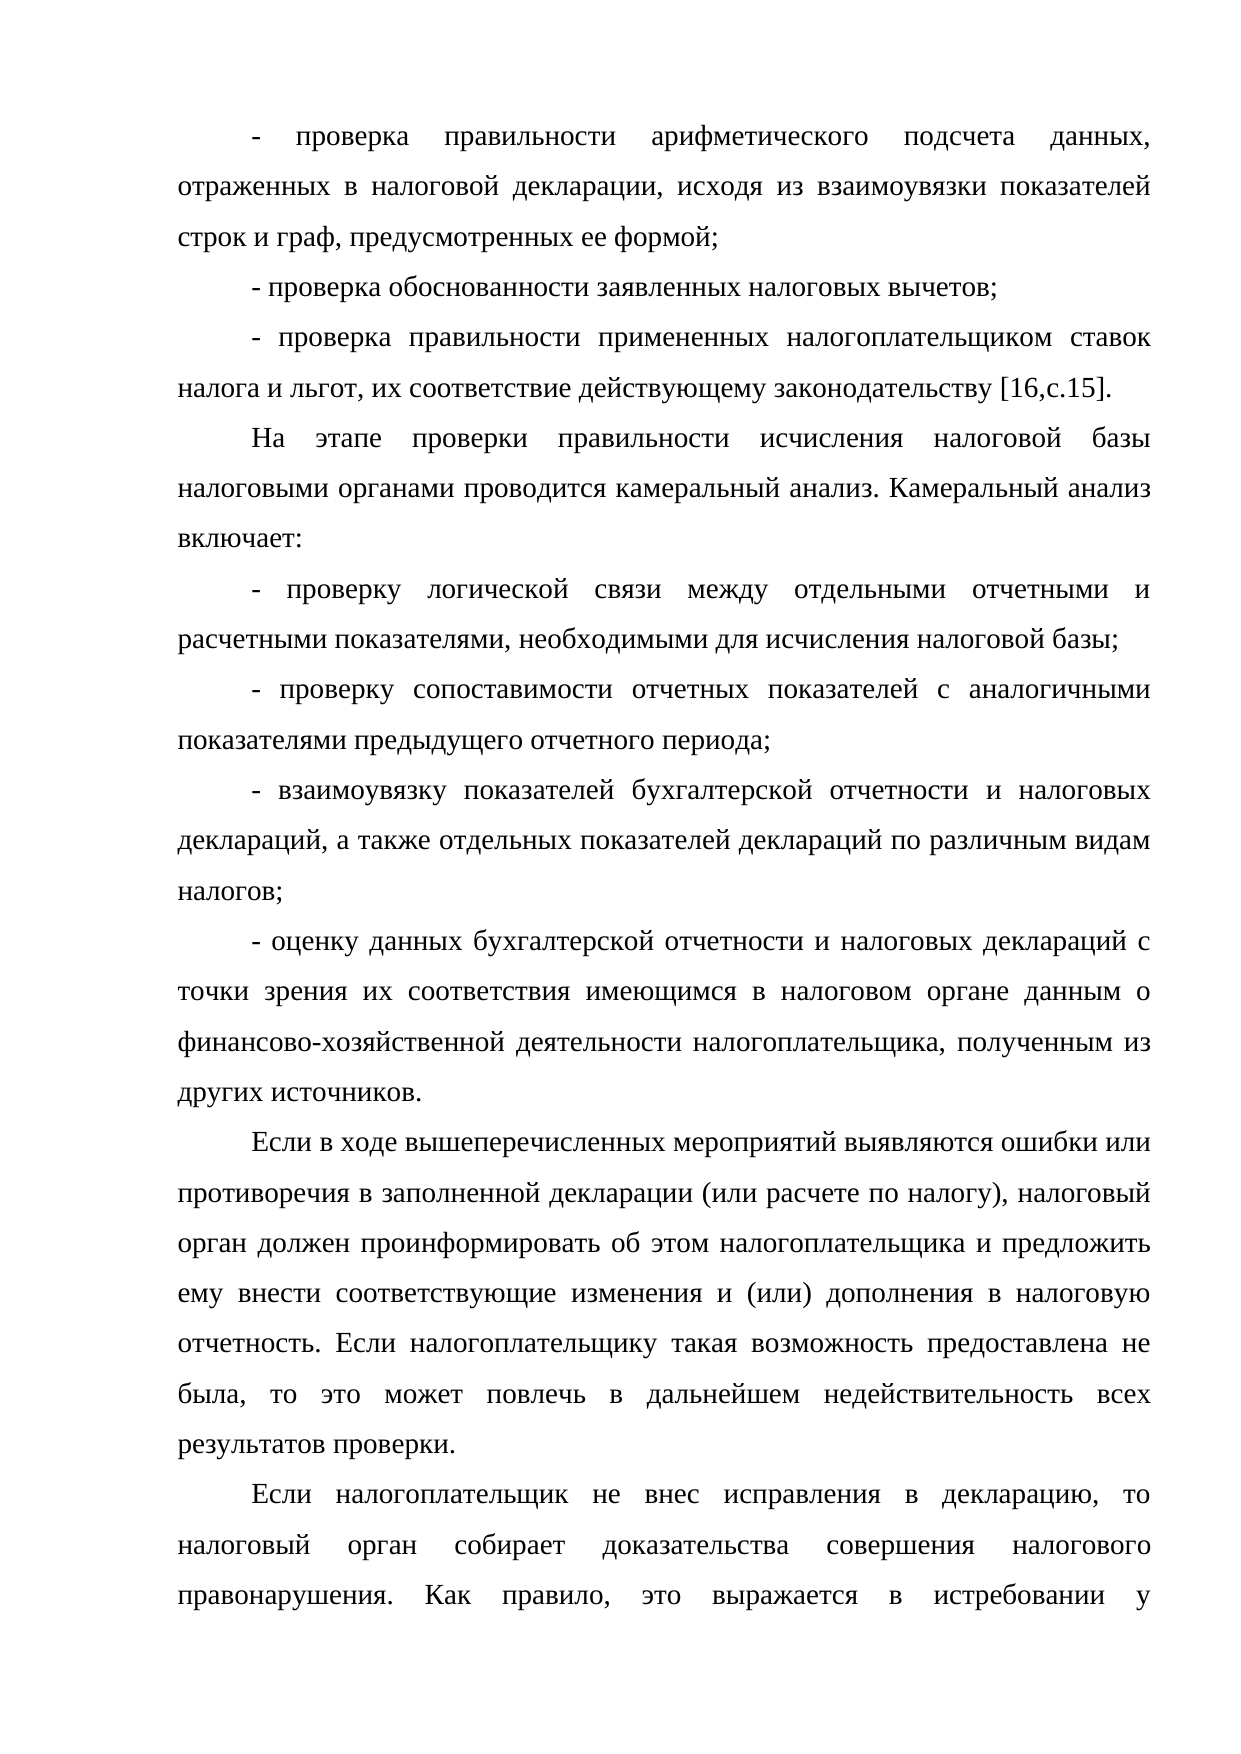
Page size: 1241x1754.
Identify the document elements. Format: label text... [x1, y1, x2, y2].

text - проверку сопоставимости отчетных показателей с аналогичными показателями предыдущего отчетного периода; [177, 672, 1152, 755]
text - проверка обоснованности заявленных налоговых вычетов; [177, 269, 1152, 303]
text - проверку логической связи между отдельными отчетными и расчетными показателями, необходимыми для исчисления налоговой базы; [177, 571, 1152, 655]
text - взаимоувязку показателей бухгалтерской отчетности и налоговых деклараций, а также отдельных показателей деклараций по различным видам налогов; [177, 772, 1152, 906]
text - оценку данных бухгалтерской отчетности и налоговых деклараций с точки зрения их соответствия имеющимся в налоговом органе данным о финансово-хозяйственной деятельности налогоплательщика, полученным из других источников. [177, 923, 1152, 1108]
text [177, 1477, 1152, 1611]
text Если в ходе вышеперечисленных мероприятий выявляются ошибки или противоречия в заполненной декларации (или расчете по налогу), налоговый орган должен проинформировать об этом налогоплательщика и предложить ему внести соответствующие изменения и (или) дополнения в налоговую отчетность. Если налогоплательщику такая возможность предоставлена не была, то это может повлечь в дальнейшем недействительность всех результатов проверки. [177, 1124, 1152, 1460]
text - проверка правильности арифметического подсчета данных, отраженных в налоговой декларации, исходя из взаимоувязки показателей строк и граф, предусмотренных ее формой; [177, 118, 1152, 252]
text - проверка правильности примененных налогоплательщиком ставок налога и льгот, их соответствие действующему законодательству [16,c.15]. [177, 319, 1152, 403]
text На этапе проверки правильности исчисления налоговой базы налоговыми органами проводится камеральный анализ. Камеральный анализ включает: [177, 420, 1152, 554]
